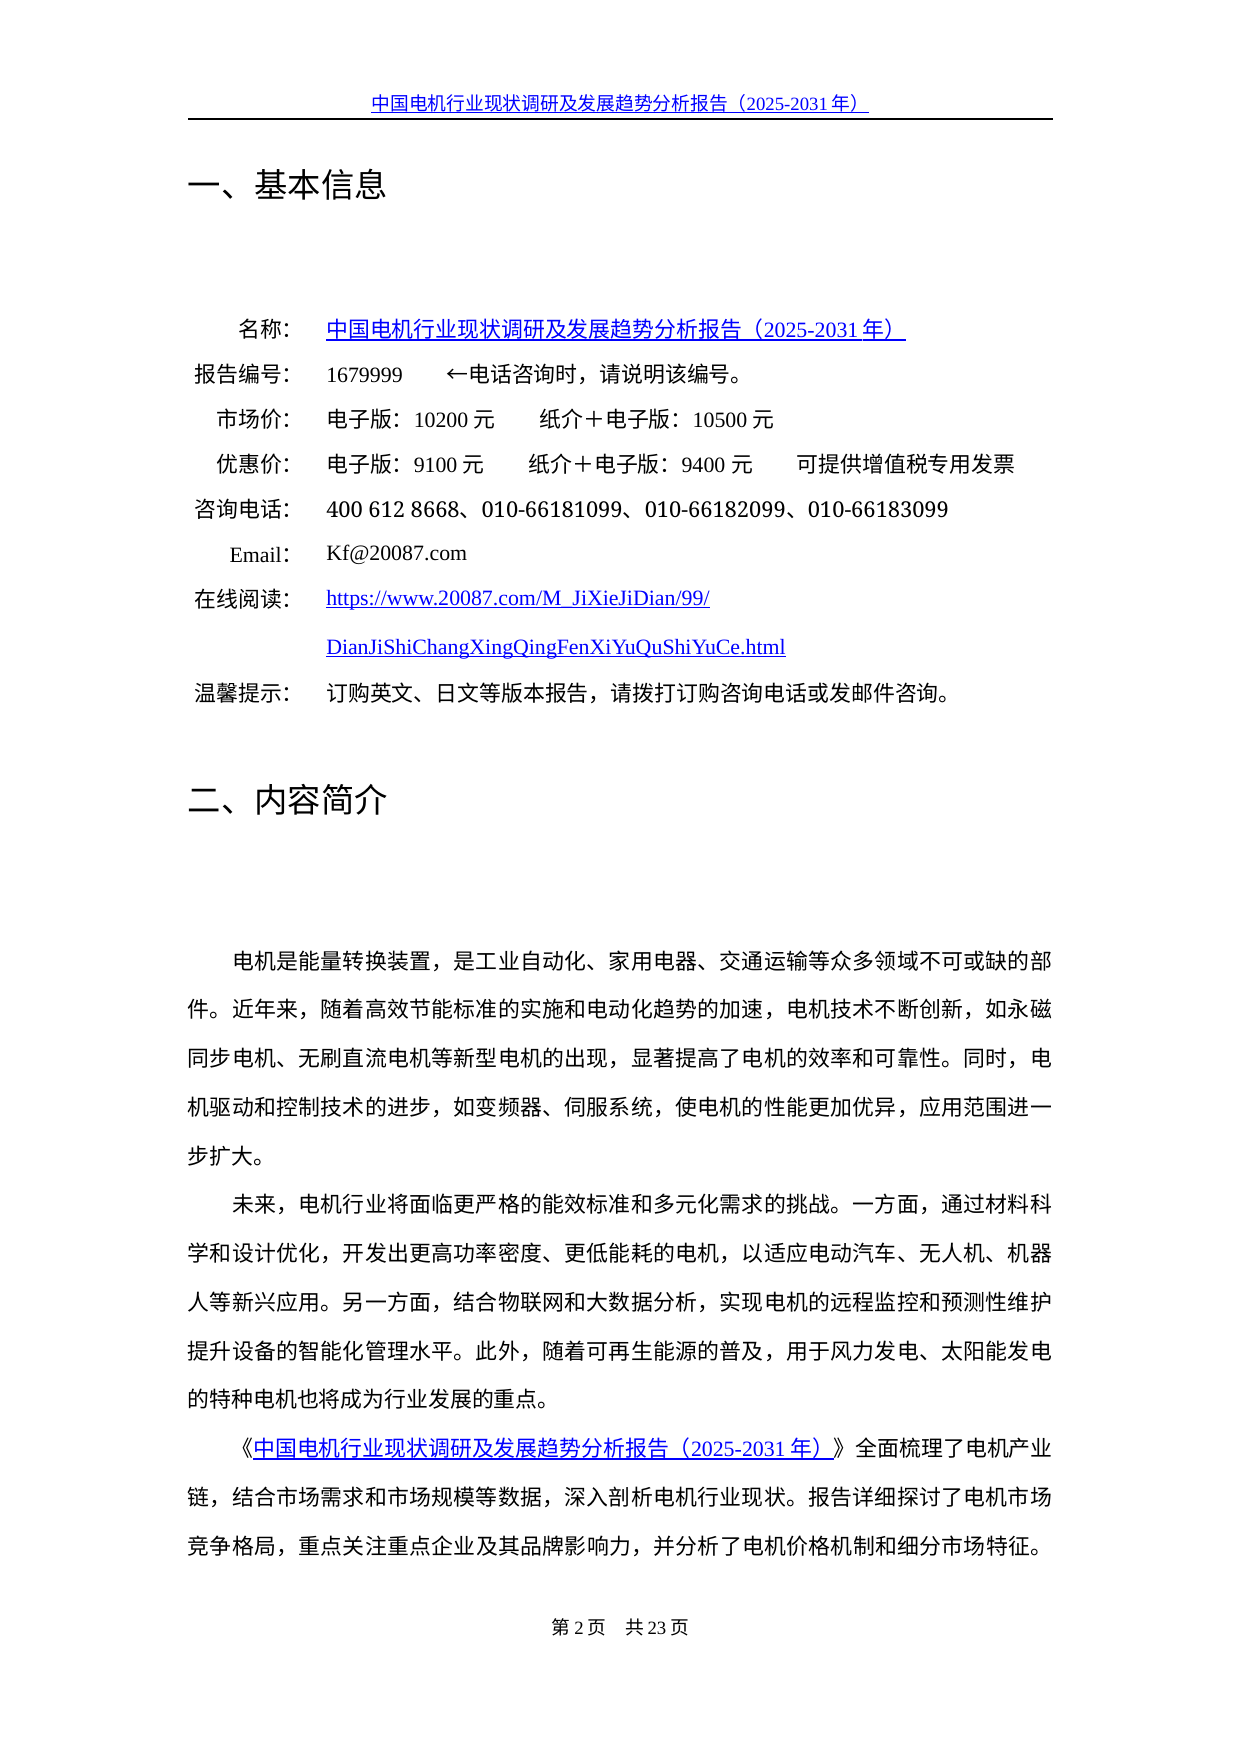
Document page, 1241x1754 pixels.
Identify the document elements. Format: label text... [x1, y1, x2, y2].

table_cell 咨询电话： [167, 492, 315, 537]
table_cell 温馨提示： [167, 675, 315, 720]
table_cell 优惠价： [167, 447, 315, 492]
title 一、基本信息 [187, 150, 1053, 215]
table_cell 报告编号： [167, 357, 315, 402]
title 二、内容简介 [187, 766, 1053, 831]
table_cell 市场价： [167, 402, 315, 447]
table_cell 电子版：9100 元 纸介＋电子版：9400 元 可提供增值税专用发票 [315, 447, 1073, 492]
table_cell [315, 582, 1073, 675]
table_cell 电子版：10200 元 纸介＋电子版：10500 元 [315, 402, 1073, 447]
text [187, 943, 1053, 1561]
table_header 名称： [167, 312, 315, 357]
table_cell Email： [167, 537, 315, 582]
table_cell 订购英文、日文等版本报告，请拨打订购咨询电话或发邮件咨询。 [315, 675, 1073, 720]
table_cell 1679999 ←电话咨询时，请说明该编号。 [315, 357, 1073, 402]
table_cell 400 612 8668、010-66181099、010-66182099、010-66183099 [315, 492, 1073, 537]
table_header 中国电机行业现状调研及发展趋势分析报告（2025-2031年） [315, 312, 1073, 357]
table_cell 在线阅读： [167, 582, 315, 675]
table_cell Kf@20087.com [315, 537, 1073, 582]
